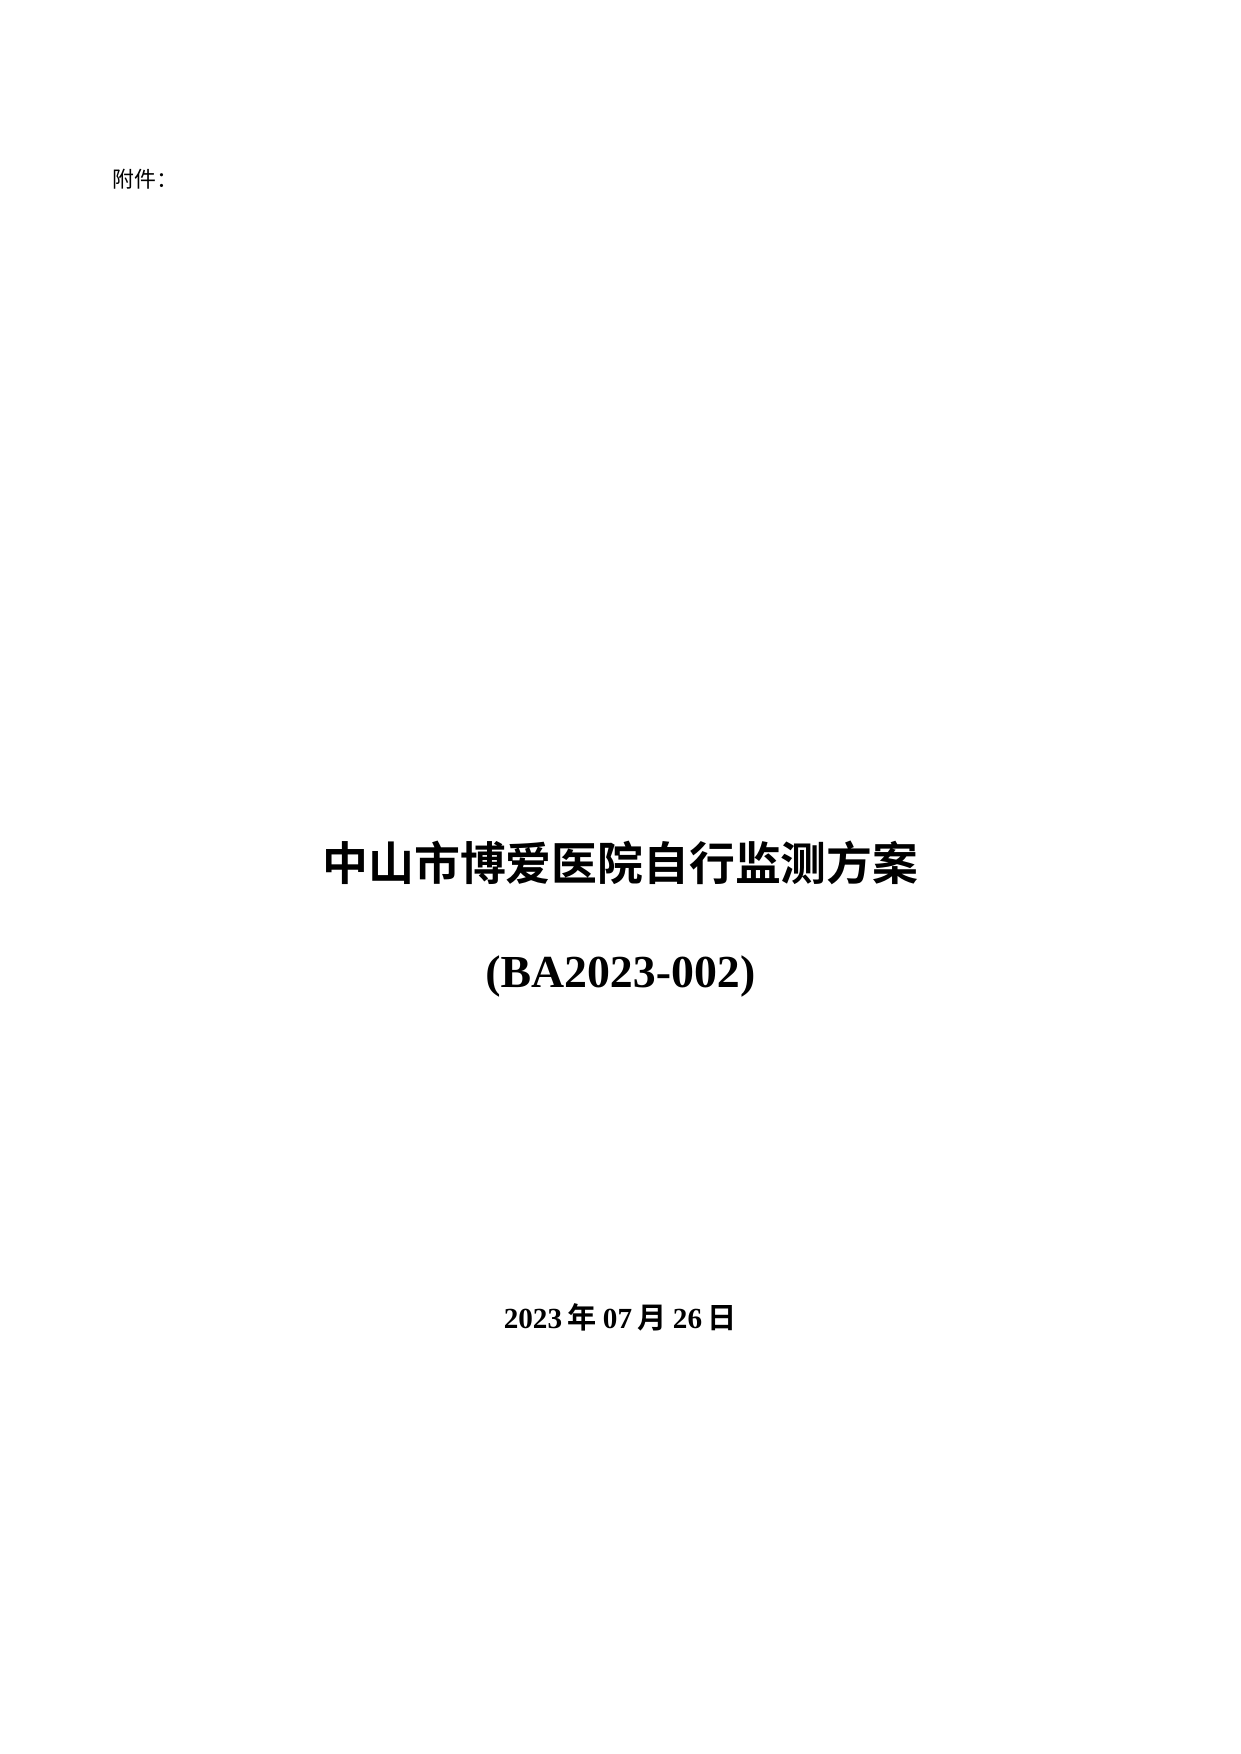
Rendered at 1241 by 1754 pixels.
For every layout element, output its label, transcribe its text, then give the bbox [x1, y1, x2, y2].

text 附件： [112, 162, 1128, 194]
text 中山市博爱医院自行监测方案 [112, 812, 1128, 909]
text 2023年07月26日 [112, 1283, 1128, 1348]
text (BA2023-002) [112, 939, 1128, 1004]
